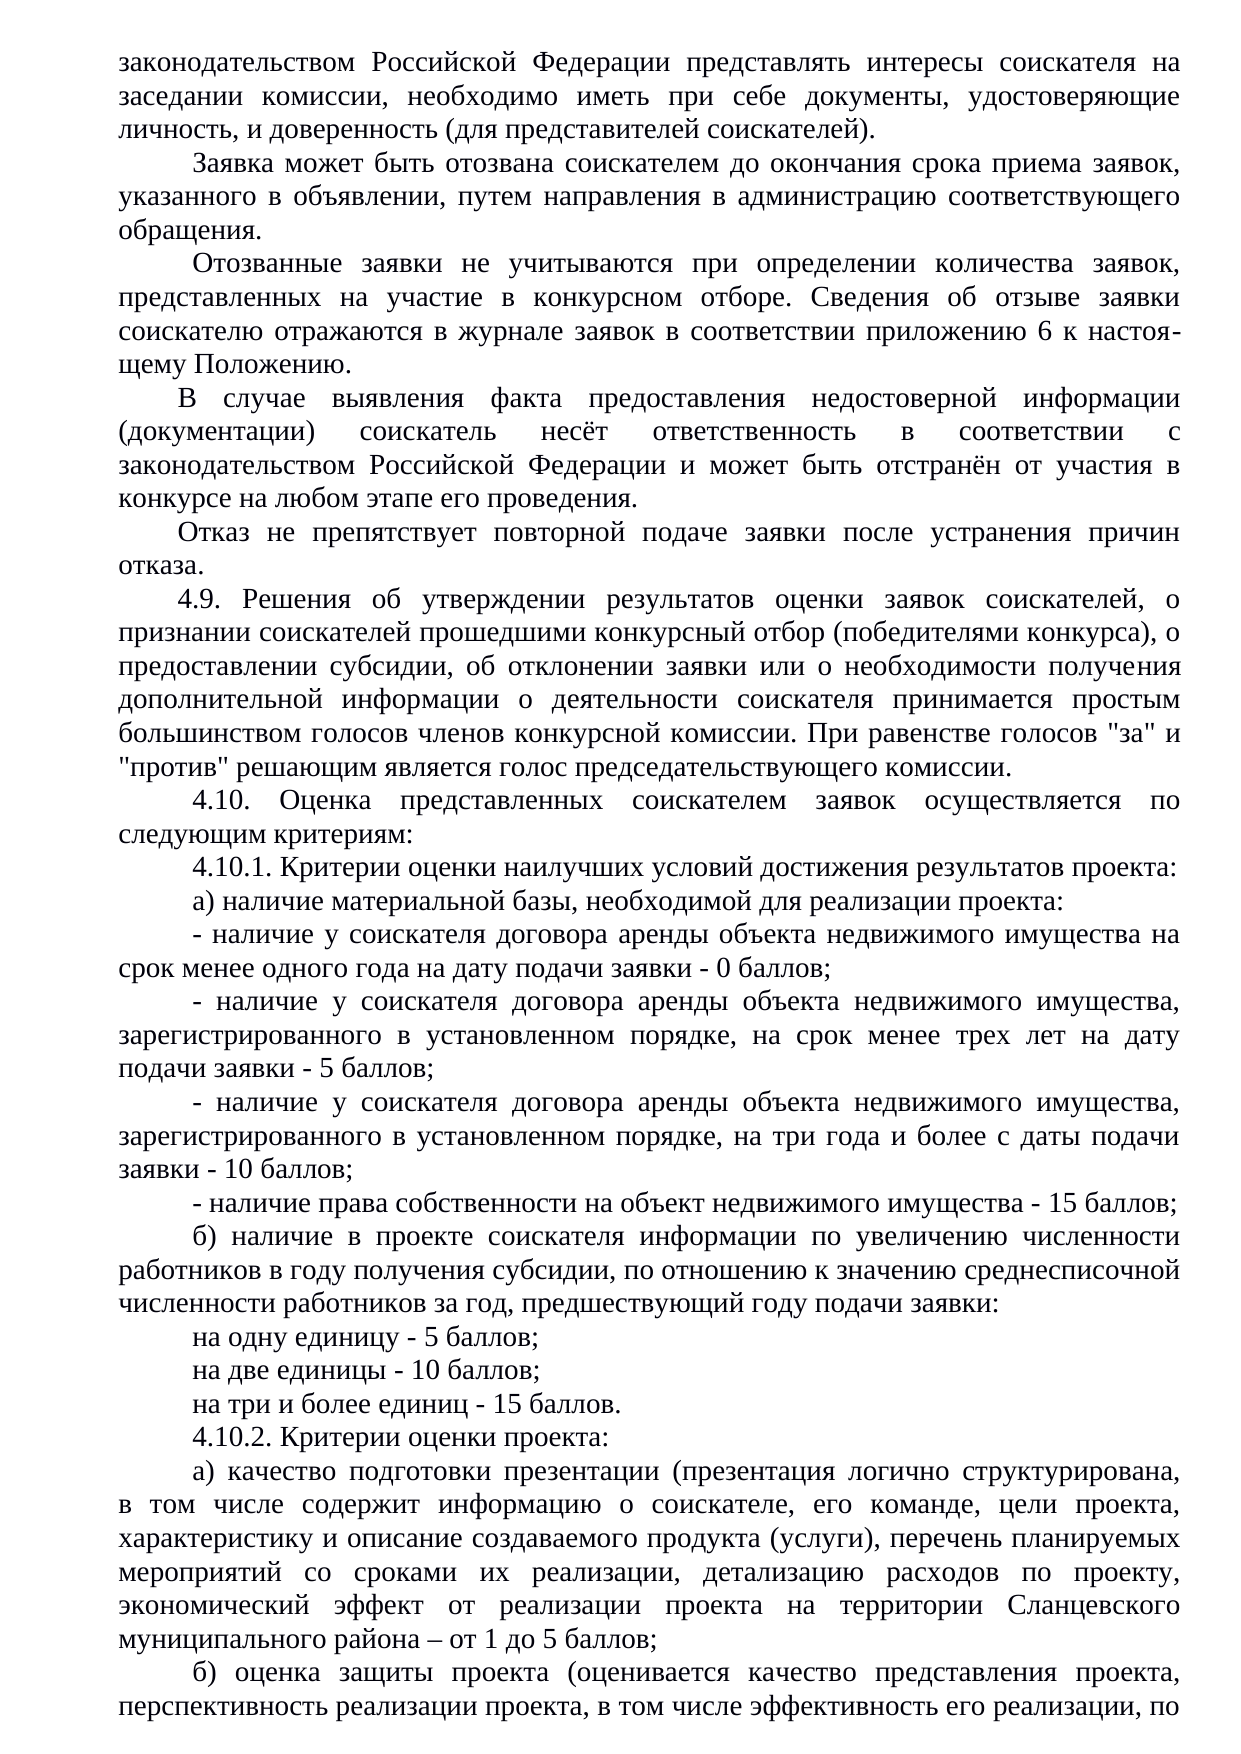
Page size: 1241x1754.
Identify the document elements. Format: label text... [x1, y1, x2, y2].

text б) наличие в проекте соискателя информации по увеличению численности работников в году получения субсидии, по отношению к значению среднесписочной численности работников за год, предшествующий году подачи заявки: [118, 1218, 1181, 1319]
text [118, 1654, 1181, 1721]
text В случае выявления факта предоставления недостоверной информации (документации) соискатель несёт ответственность в соответствии с законодательством Российской Федерации и может быть отстранён от участия в конкурсе на любом этапе его проведения. [118, 380, 1181, 514]
list Заявка может быть отозвана соискателем до окончания срока приема заявок, указанного в объявлении, путем направления в администрацию соответствующего обращения. [118, 145, 1181, 246]
text 4.10.1. Критерии оценки наилучших условий достижения результатов проекта: [118, 849, 1181, 883]
text - наличие у соискателя договора аренды объекта недвижимого имущества на срок менее одного года на дату подачи заявки - 0 баллов; [118, 916, 1181, 983]
text на три и более единиц - 15 баллов. [118, 1386, 1181, 1419]
list Отозванные заявки не учитываются при определении количества заявок, представленных на участие в конкурсном отборе. Сведения об отзыве заявки соискателю отражаются в журнале заявок в соответствии приложению 6 к настоящему Положению. [118, 246, 1181, 380]
text 4.10.2. Критерии оценки проекта: [118, 1419, 1181, 1453]
text Отказ не препятствует повторной подаче заявки после устранения причин отказа. [118, 514, 1181, 581]
text - наличие у соискателя договора аренды объекта недвижимого имущества, зарегистрированного в установленном порядке, на срок менее трех лет на дату подачи заявки - 5 баллов; [118, 983, 1181, 1084]
text на две единицы - 10 баллов; [118, 1352, 1181, 1386]
text 4.9. Решения об утверждении результатов оценки заявок соискателей, о признании соискателей прошедшими конкурсный отбор (победителями конкурса), о предоставлении субсидии, об отклонении заявки или о необходимости получения дополнительной информации о деятельности соискателя принимается простым большинством голосов членов конкурсной комиссии. При равенстве голосов "за" и "против" решающим является голос председательствующего комиссии. [118, 581, 1181, 782]
text - наличие права собственности на объект недвижимого имущества - 15 баллов; [118, 1185, 1181, 1218]
text на одну единицу - 5 баллов; [118, 1319, 1181, 1352]
text 4.10. Оценка представленных соискателем заявок осуществляется по следующим критериям: [118, 782, 1181, 849]
text - наличие у соискателя договора аренды объекта недвижимого имущества, зарегистрированного в установленном порядке, на три года и более с даты подачи заявки - 10 баллов; [118, 1084, 1181, 1185]
text а) наличие материальной базы, необходимой для реализации проекта: [118, 883, 1181, 916]
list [118, 44, 1181, 145]
text а) качество подготовки презентации (презентация логично структурирована, в том числе содержит информацию о соискателе, его команде, цели проекта, характеристику и описание создаваемого продукта (услуги), перечень планируемых мероприятий со сроками их реализации, детализацию расходов по проекту, экономический эффект от реализации проекта на территории Сланцевского муниципального района – от 1 до 5 баллов; [118, 1453, 1181, 1654]
